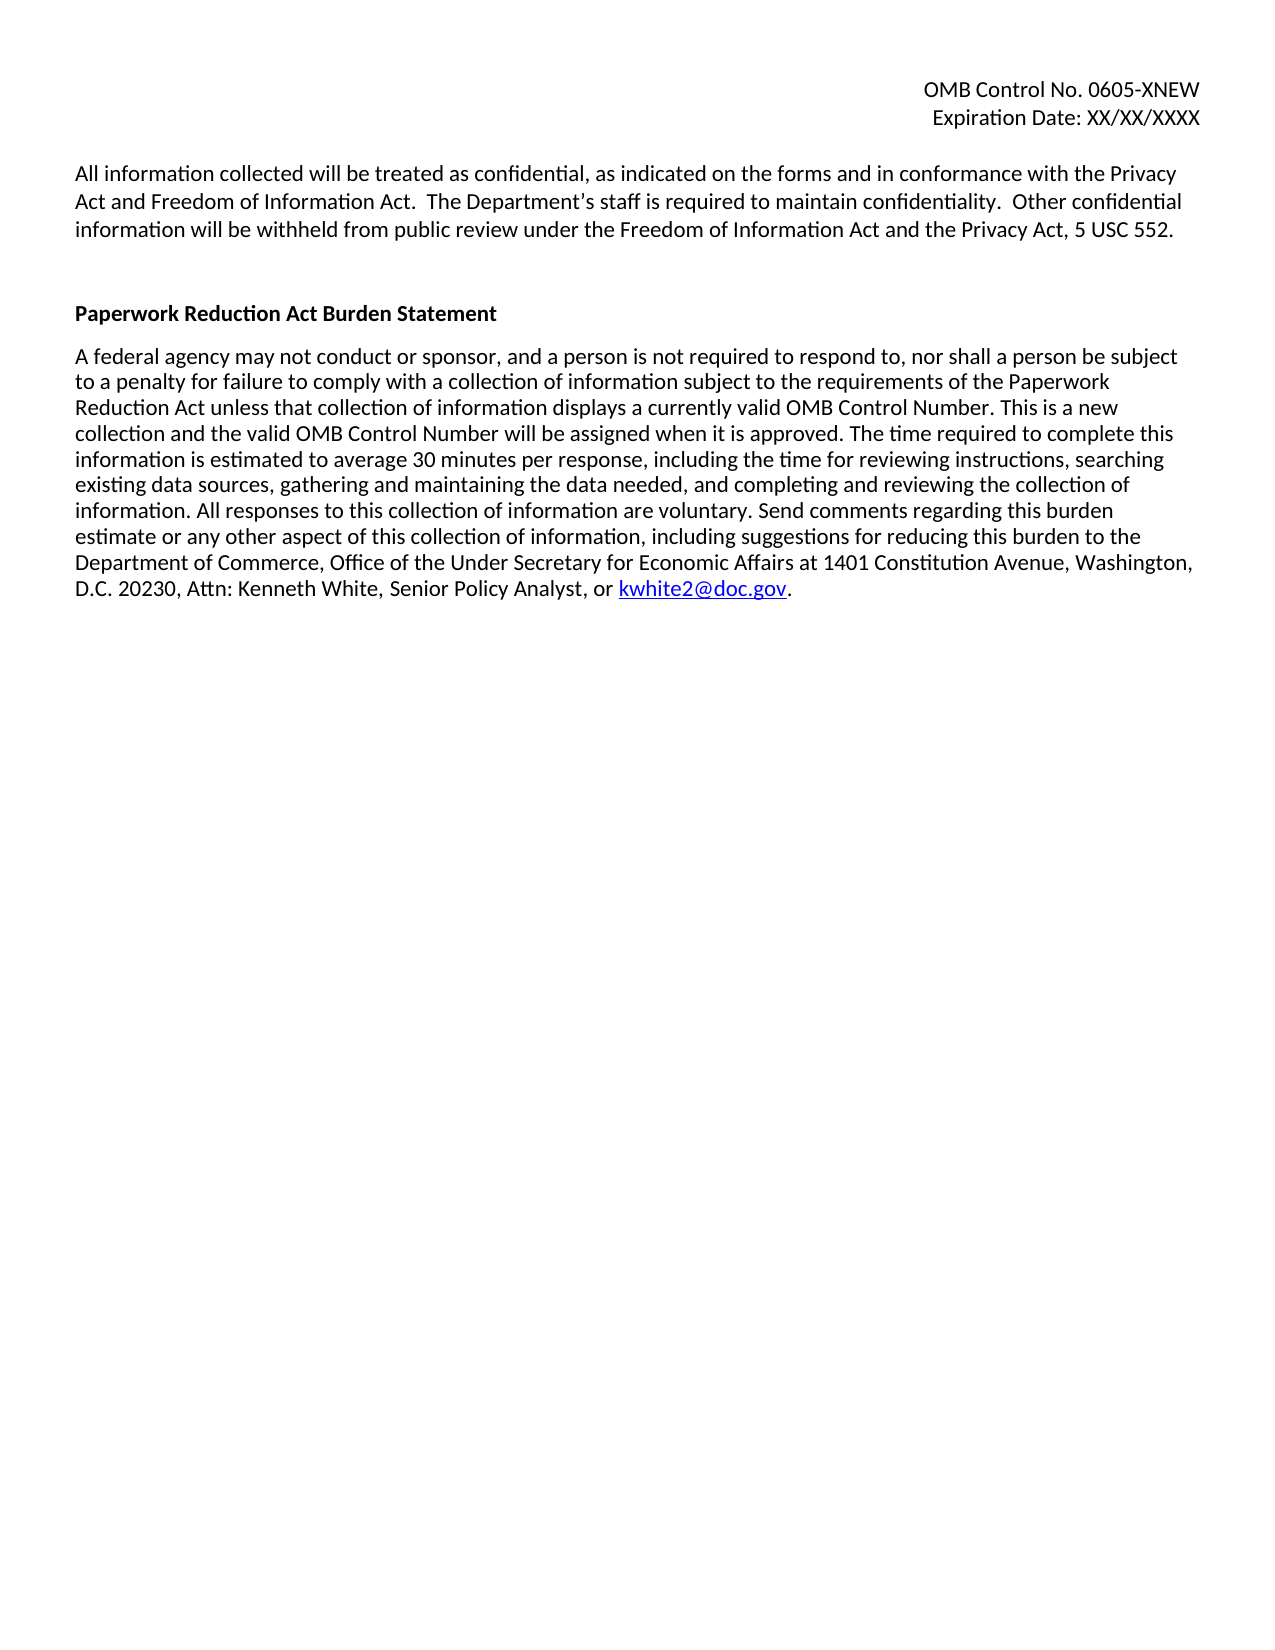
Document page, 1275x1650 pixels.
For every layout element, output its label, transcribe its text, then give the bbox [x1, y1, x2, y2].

text Paperwork Reduction Act Burden Statement [75, 301, 1200, 327]
text A federal agency may not conduct or sponsor, and a person is not required to respond to, nor shall a person be subject to a penalty for failure to comply with a collection of information subject to the requirements of the Paperwork Reduction Act unless that collection of information displays a currently valid OMB Control Number. This is a new collection and the valid OMB Control Number will be assigned when it is approved. The time required to complete this information is estimated to average 30 minutes per response, including the time for reviewing instructions, searching existing data sources, gathering and maintaining the data needed, and completing and reviewing the collection of information. All responses to this collection of information are voluntary. Send comments regarding this burden estimate or any other aspect of this collection of information, including suggestions for reducing this burden to the Department of Commerce, Office of the Under Secretary for Economic Affairs at 1401 Constitution Avenue, Washington, D.C. 20230, Attn: Kenneth White, Senior Policy Analyst, or kwhite2@doc.gov. [75, 344, 1200, 602]
text All information collected will be treated as confidential, as indicated on the forms and in conformance with the Privacy Act and Freedom of Information Act. The Department’s staff is required to maintain confidentiality. Other confidential information will be withheld from public review under the Freedom of Information Act and the Privacy Act, 5 USC 552. [75, 159, 1200, 243]
